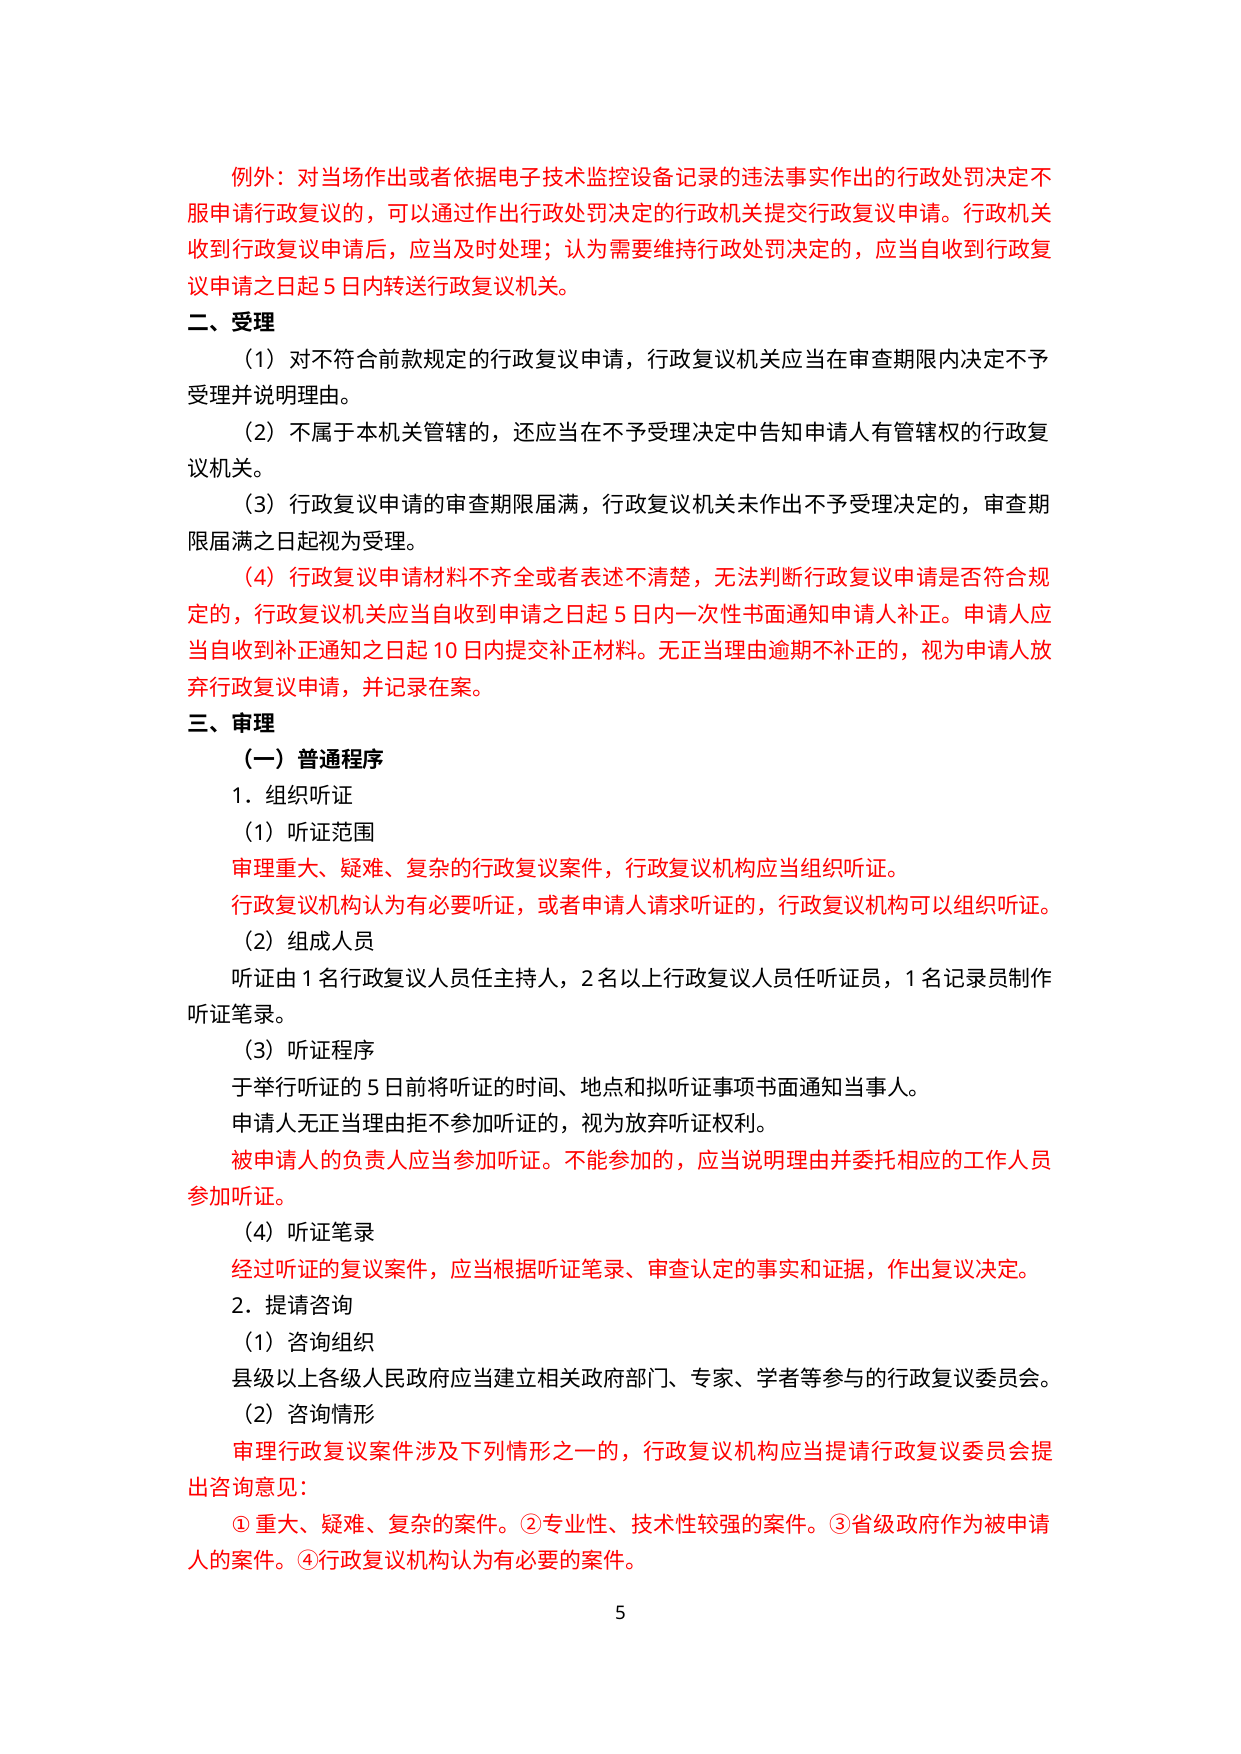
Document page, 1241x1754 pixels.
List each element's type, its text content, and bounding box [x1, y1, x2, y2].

text 经过听证的复议案件，应当根据听证笔录、审查认定的事实和证据，作出复议决定。 [187, 1252, 1053, 1283]
text ①重大、疑难、复杂的案件。②专业性、技术性较强的案件。③省级政府作为被申请人的案件。④行政复议机构认为有必要的案件。 [187, 1507, 1053, 1575]
text （2）不属于本机关管辖的，还应当在不予受理决定中告知申请人有管辖权的行政复议机关。 [187, 414, 1053, 483]
text 审理行政复议案件涉及下列情形之一的，行政复议机构应当提请行政复议委员会提出咨询意见： [187, 1434, 1053, 1502]
text 申请人无正当理由拒不参加听证的，视为放弃听证权利。 [187, 1106, 1053, 1138]
text （2）咨询情形 [187, 1397, 1053, 1429]
text 例外：对当场作出或者依据电子技术监控设备记录的违法事实作出的行政处罚决定不服申请行政复议的，可以通过作出行政处罚决定的行政机关提交行政复议申请。行政机关收到行政复议申请后，应当及时处理；认为需要维持行政处罚决定的，应当自收到行政复议申请之日起5日内转送行政复议机关。 [187, 160, 1053, 301]
text 审理重大、疑难、复杂的行政复议案件，行政复议机构应当组织听证。 [187, 851, 1053, 883]
text （一）普通程序 [187, 742, 1053, 774]
text 三、审理 [187, 706, 1053, 737]
text （4）行政复议申请材料不齐全或者表述不清楚，无法判断行政复议申请是否符合规定的，行政复议机关应当自收到申请之日起5日内一次性书面通知申请人补正。申请人应当自收到补正通知之日起10日内提交补正材料。无正当理由逾期不补正的，视为申请人放弃行政复议申请，并记录在案。 [187, 560, 1053, 701]
text 1．组织听证 [187, 778, 1053, 810]
text 县级以上各级人民政府应当建立相关政府部门、专家、学者等参与的行政复议委员会。 [187, 1361, 1053, 1393]
text 行政复议机构认为有必要听证，或者申请人请求听证的，行政复议机构可以组织听证。 [187, 888, 1053, 919]
text （4）听证笔录 [187, 1215, 1053, 1247]
text （3）听证程序 [187, 1033, 1053, 1065]
text （3）行政复议申请的审查期限届满，行政复议机关未作出不予受理决定的，审查期限届满之日起视为受理。 [187, 487, 1053, 555]
text 被申请人的负责人应当参加听证。不能参加的，应当说明理由并委托相应的工作人员参加听证。 [187, 1143, 1053, 1211]
text 于举行听证的5日前将听证的时间、地点和拟听证事项书面通知当事人。 [187, 1070, 1053, 1102]
text 听证由1名行政复议人员任主持人，2名以上行政复议人员任听证员，1名记录员制作听证笔录。 [187, 961, 1053, 1029]
text （1）对不符合前款规定的行政复议申请，行政复议机关应当在审查期限内决定不予受理并说明理由。 [187, 342, 1053, 410]
text （1）咨询组织 [187, 1325, 1053, 1356]
text （1）听证范围 [187, 815, 1053, 847]
text 二、受理 [187, 305, 1053, 337]
text （2）组成人员 [187, 924, 1053, 956]
text 2．提请咨询 [187, 1288, 1053, 1320]
